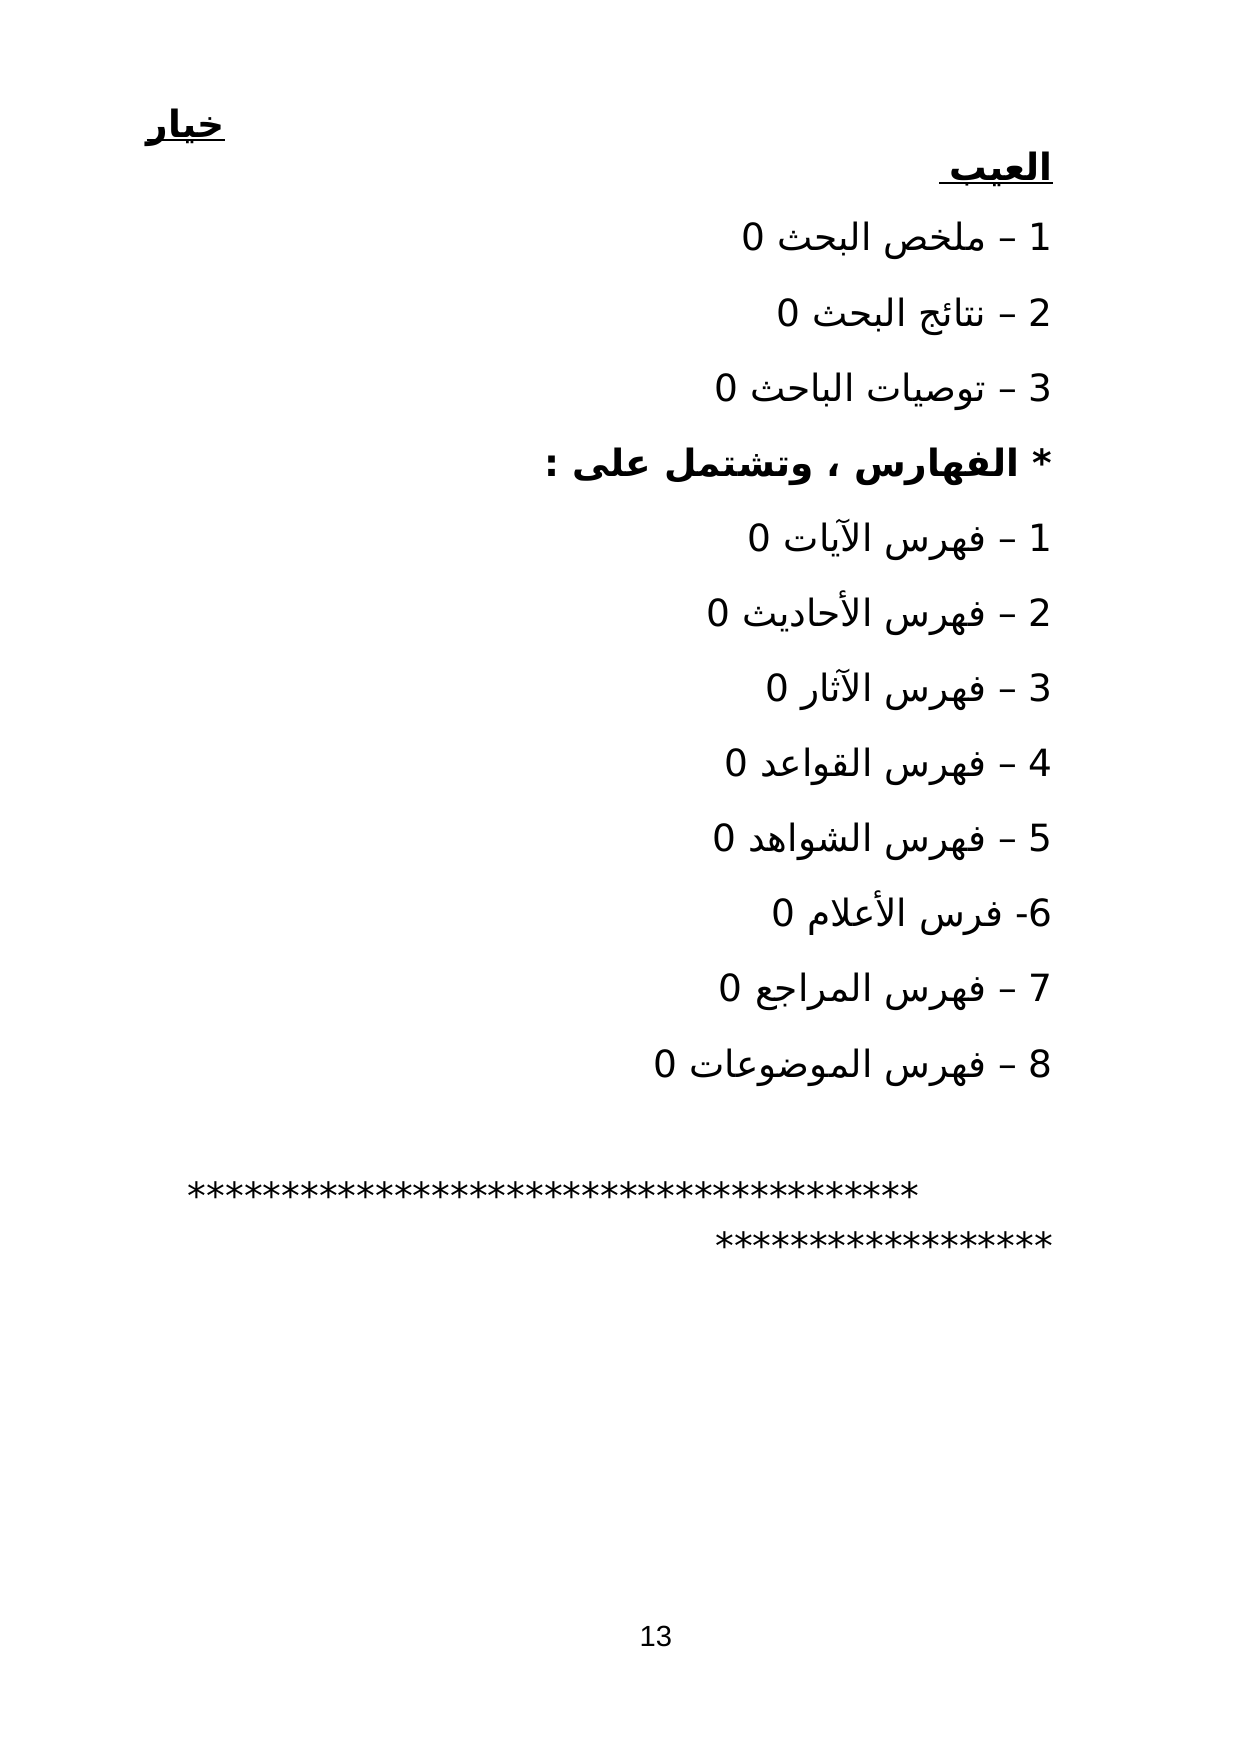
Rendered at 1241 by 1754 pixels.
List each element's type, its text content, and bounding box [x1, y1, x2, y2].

text 3 – فهرس الآثار 0 [187, 667, 1053, 710]
text 1 – ملخص البحث 0 [187, 216, 1053, 260]
text 5 – فهرس الشواهد 0 [187, 817, 1053, 861]
text 2 – نتائج البحث 0 [187, 291, 1053, 335]
text 2 – فهرس الأحاديث 0 [187, 592, 1053, 635]
text 6- فرس الأعلام 0 [187, 892, 1053, 936]
text 1 – فهرس الآيات 0 [187, 516, 1053, 560]
text * الفهارس ، وتشتمل على : [187, 441, 1053, 485]
text 8 – فهرس الموضوعات 0 [187, 1042, 1053, 1086]
text ********************************************************* [187, 1174, 1053, 1268]
text 4 – فهرس القواعد 0 [187, 742, 1053, 785]
text 7 – فهرس المراجع 0 [187, 967, 1053, 1011]
text 3 – توصيات الباحث 0 [187, 366, 1053, 410]
